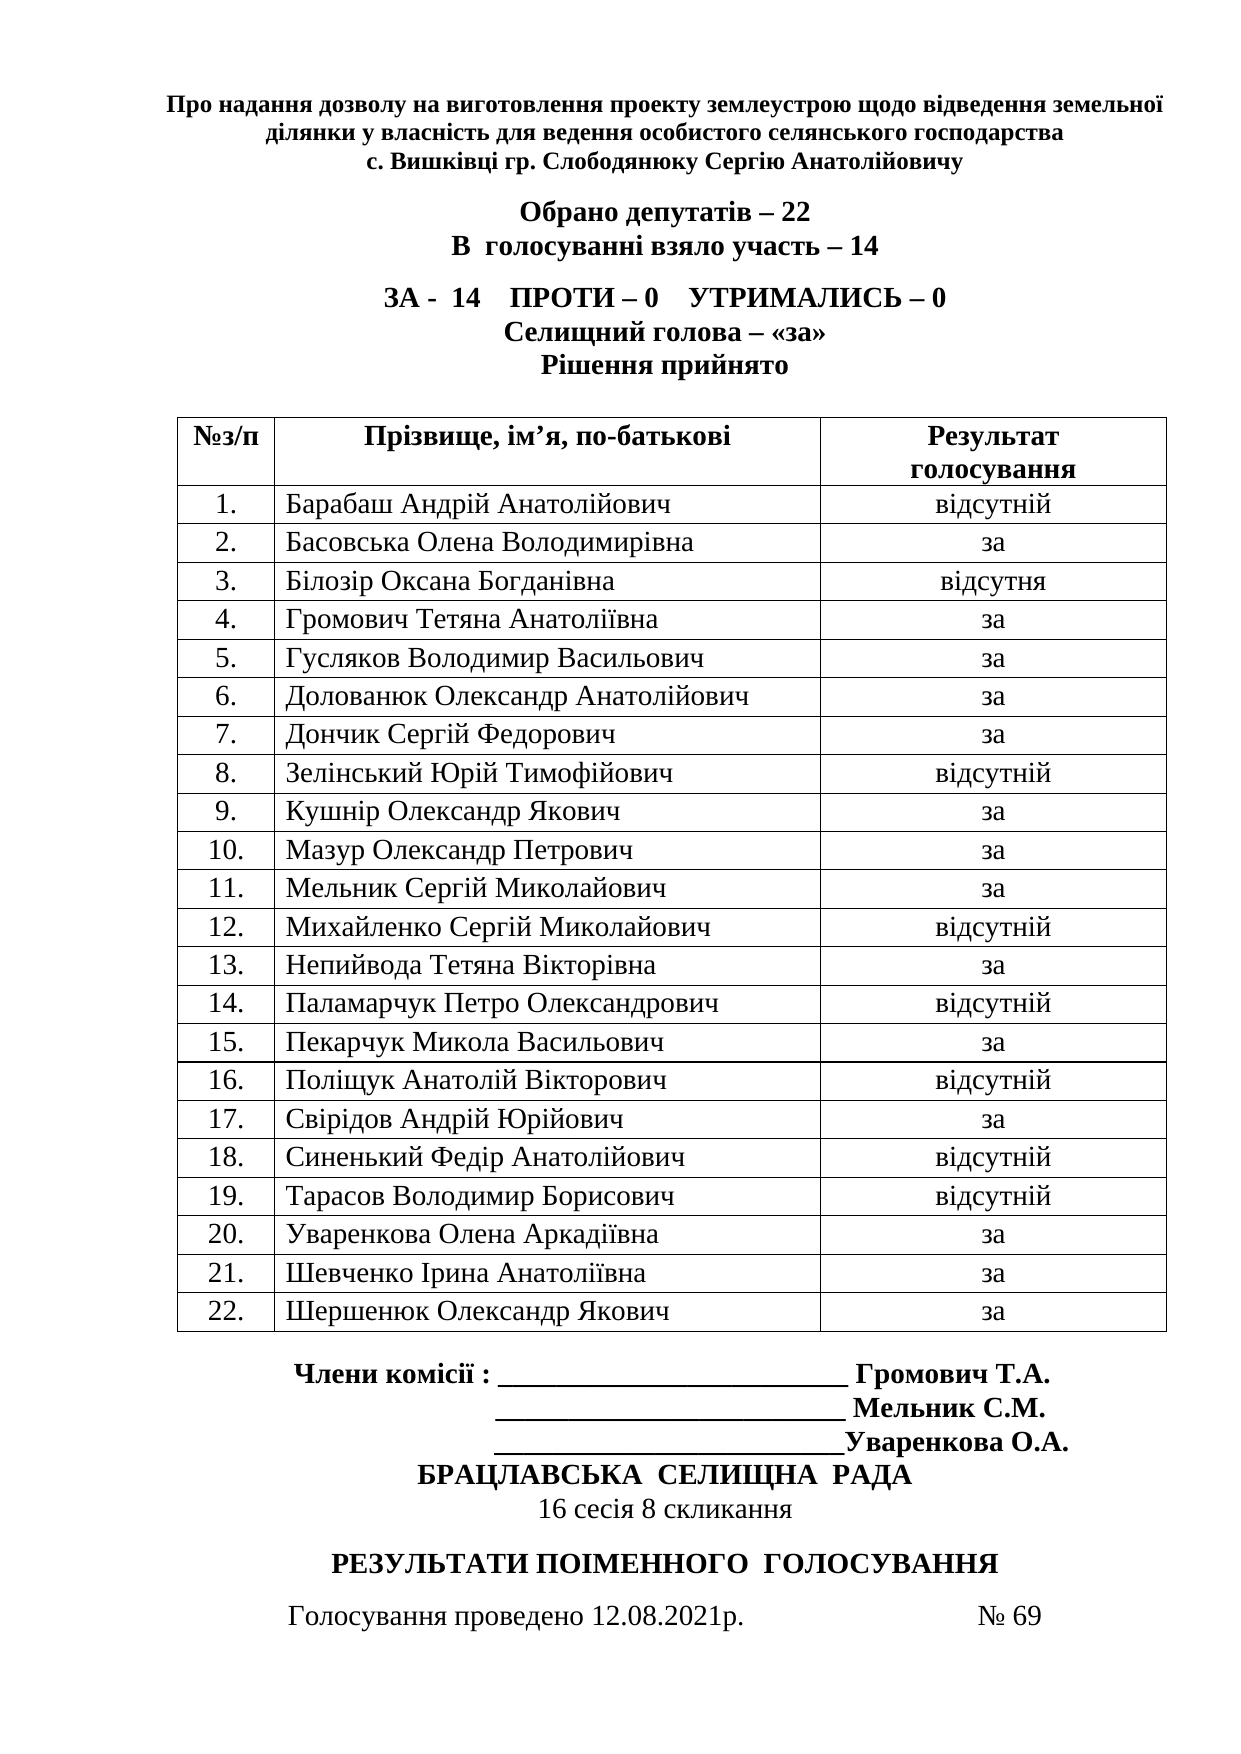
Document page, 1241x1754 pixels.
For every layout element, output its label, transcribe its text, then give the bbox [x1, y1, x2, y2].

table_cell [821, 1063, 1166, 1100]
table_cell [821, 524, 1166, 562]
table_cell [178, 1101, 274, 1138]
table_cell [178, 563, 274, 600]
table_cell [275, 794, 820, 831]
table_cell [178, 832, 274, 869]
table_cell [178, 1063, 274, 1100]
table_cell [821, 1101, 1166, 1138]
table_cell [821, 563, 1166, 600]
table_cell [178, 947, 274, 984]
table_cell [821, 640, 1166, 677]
text Про надання дозволу на виготовлення проекту землеустрою щодо відведення земельної ділянки у власність для ведення особистого селянського господарства с. Вишківці гр. Слободянюку Сергію Анатолійовичу [162, 89, 1167, 175]
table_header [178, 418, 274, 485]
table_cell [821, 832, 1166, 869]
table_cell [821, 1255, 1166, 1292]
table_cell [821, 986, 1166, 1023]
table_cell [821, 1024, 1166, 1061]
text ЗА - 14 ПРОТИ – 0 УТРИМАЛИСЬ – 0 [162, 280, 1167, 314]
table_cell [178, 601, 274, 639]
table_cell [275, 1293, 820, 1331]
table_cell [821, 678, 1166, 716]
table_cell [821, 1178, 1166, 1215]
text 16 сесія 8 скликання [162, 1491, 1167, 1524]
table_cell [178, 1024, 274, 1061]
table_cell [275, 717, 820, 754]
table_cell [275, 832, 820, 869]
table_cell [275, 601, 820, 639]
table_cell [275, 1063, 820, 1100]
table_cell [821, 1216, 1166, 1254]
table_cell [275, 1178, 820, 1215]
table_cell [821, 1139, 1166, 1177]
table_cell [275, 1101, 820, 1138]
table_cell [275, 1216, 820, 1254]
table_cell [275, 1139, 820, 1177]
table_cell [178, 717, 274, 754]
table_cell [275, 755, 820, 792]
text ________________________ Мельник С.М. [177, 1390, 1167, 1424]
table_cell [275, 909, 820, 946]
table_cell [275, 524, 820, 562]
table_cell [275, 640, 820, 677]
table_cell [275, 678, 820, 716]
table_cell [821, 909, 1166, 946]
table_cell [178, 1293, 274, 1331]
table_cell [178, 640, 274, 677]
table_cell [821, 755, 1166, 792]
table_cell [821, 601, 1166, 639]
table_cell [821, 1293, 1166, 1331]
text Обрано депутатів – 22 [162, 194, 1167, 228]
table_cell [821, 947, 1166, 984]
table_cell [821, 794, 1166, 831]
text В голосуванні взяло участь – 14 [162, 228, 1167, 261]
text Голосування проведено 12.08.2021р. № 69 [162, 1598, 1167, 1632]
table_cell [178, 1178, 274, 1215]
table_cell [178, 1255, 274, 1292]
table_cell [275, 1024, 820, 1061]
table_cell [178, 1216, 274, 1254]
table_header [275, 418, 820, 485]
text БРАЦЛАВСЬКА СЕЛИЩНА РАДА [162, 1457, 1167, 1491]
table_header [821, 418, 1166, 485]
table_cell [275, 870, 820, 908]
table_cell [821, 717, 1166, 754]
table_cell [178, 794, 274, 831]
text ________________________Уваренкова О.А. [177, 1424, 1167, 1457]
text Селищний голова – «за» [162, 314, 1167, 347]
text Члени комісії : ________________________ Громович Т.А. [177, 1357, 1167, 1390]
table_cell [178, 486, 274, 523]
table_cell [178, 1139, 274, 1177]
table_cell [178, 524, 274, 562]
text Рішення прийнято [162, 347, 1167, 381]
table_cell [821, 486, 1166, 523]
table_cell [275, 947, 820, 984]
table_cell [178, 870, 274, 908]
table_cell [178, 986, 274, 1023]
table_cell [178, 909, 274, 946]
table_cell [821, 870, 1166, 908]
text РЕЗУЛЬТАТИ ПОІМЕННОГО ГОЛОСУВАННЯ [162, 1546, 1167, 1579]
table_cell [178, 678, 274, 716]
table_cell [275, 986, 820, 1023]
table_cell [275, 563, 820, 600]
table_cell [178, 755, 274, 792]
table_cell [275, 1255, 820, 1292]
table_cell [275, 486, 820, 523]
